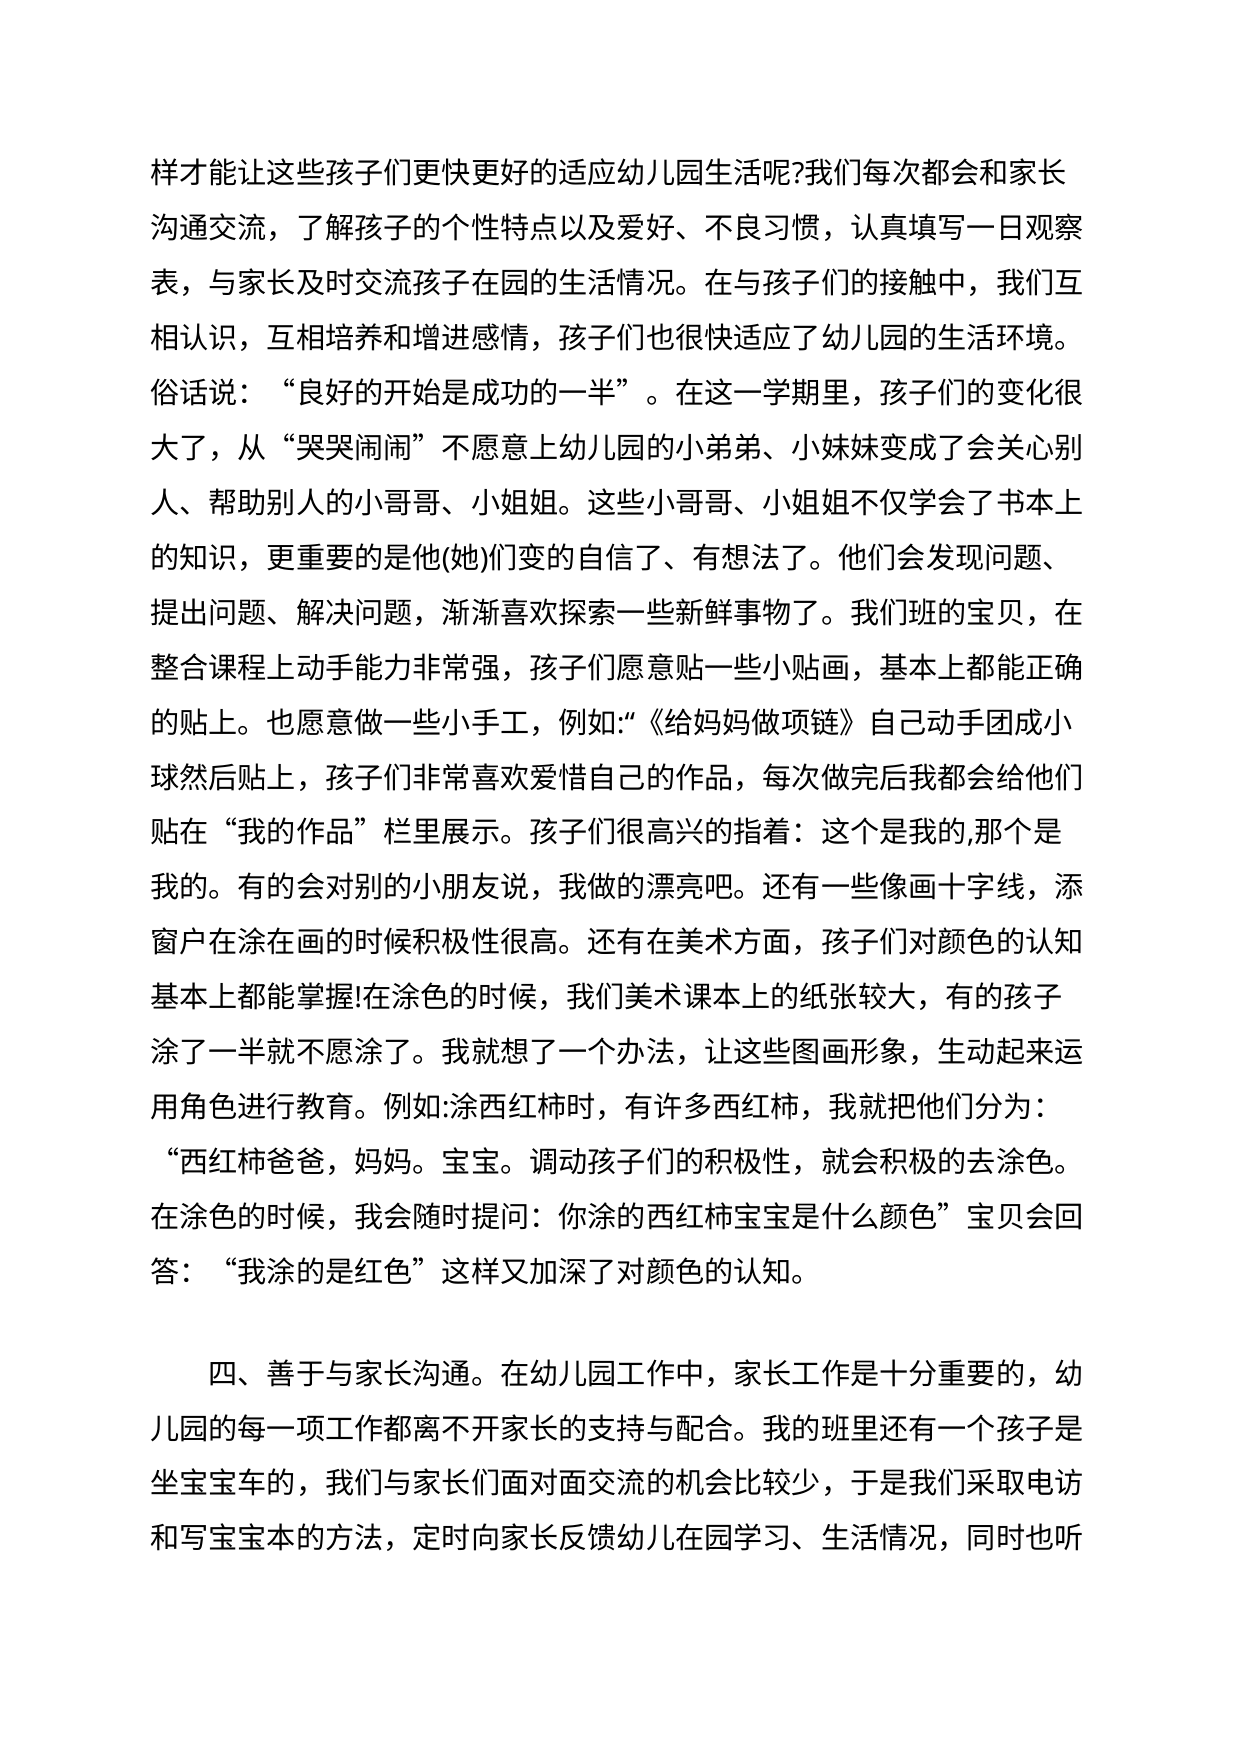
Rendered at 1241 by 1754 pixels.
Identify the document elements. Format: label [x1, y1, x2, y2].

text [150, 1350, 1090, 1557]
text [150, 150, 1090, 1291]
